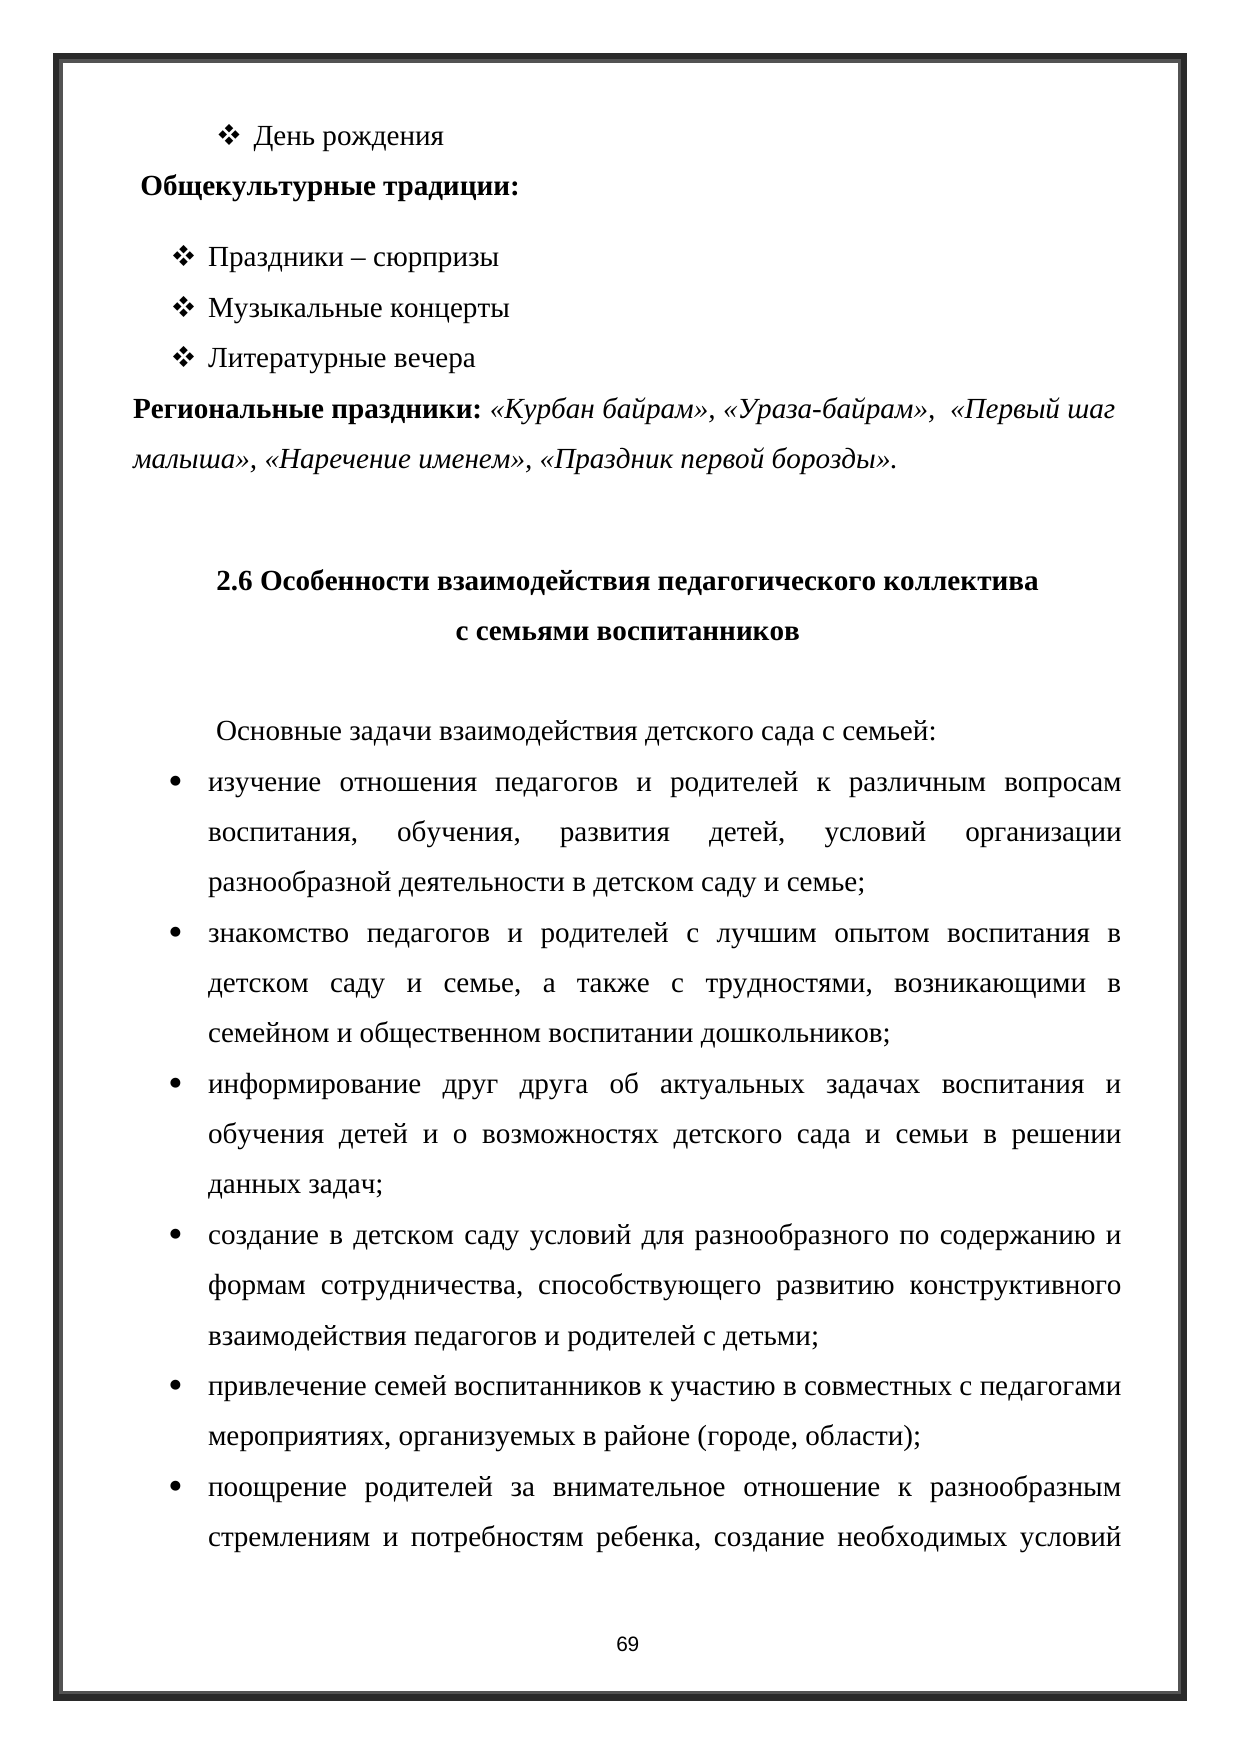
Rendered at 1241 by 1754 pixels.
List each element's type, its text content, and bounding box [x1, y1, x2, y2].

text с семьями воспитанников [133, 613, 1122, 646]
list знакомство педагогов и родителей с лучшим опытом воспитания в детском саду и семье, а также с трудностями, возникающими в семейном и общественном воспитании дошкольников; [170, 915, 1122, 1049]
list Музыкальные концерты [170, 290, 1122, 324]
text Общекультурные традиции: [133, 168, 1122, 202]
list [170, 1469, 1122, 1553]
list Литературные вечера [170, 340, 1122, 374]
text Региональные праздники: «Курбан байрам», «Ураза-байрам», «Первый шаг малыша», «Наречение именем», «Праздник первой борозды». [133, 391, 1122, 475]
list привлечение семей воспитанников к участию в совместных с педагогами мероприятиях, организуемых в районе (городе, области); [170, 1368, 1122, 1452]
list изучение отношения педагогов и родителей к различным вопросам воспитания, обучения, развития детей, условий организации разнообразной деятельности в детском саду и семье; [170, 764, 1122, 898]
text Основные задачи взаимодействия детского сада с семьей: [216, 713, 1122, 747]
list День рождения [216, 118, 1122, 152]
text 2.6 Особенности взаимодействия педагогического коллектива [133, 563, 1122, 596]
list Праздники – сюрпризы [170, 239, 1122, 273]
list создание в детском саду условий для разнообразного по содержанию и формам сотрудничества, способствующего развитию конструктивного взаимодействия педагогов и родителей с детьми; [170, 1217, 1122, 1351]
list информирование друг друга об актуальных задачах воспитания и обучения детей и о возможностях детского сада и семьи в решении данных задач; [170, 1066, 1122, 1200]
